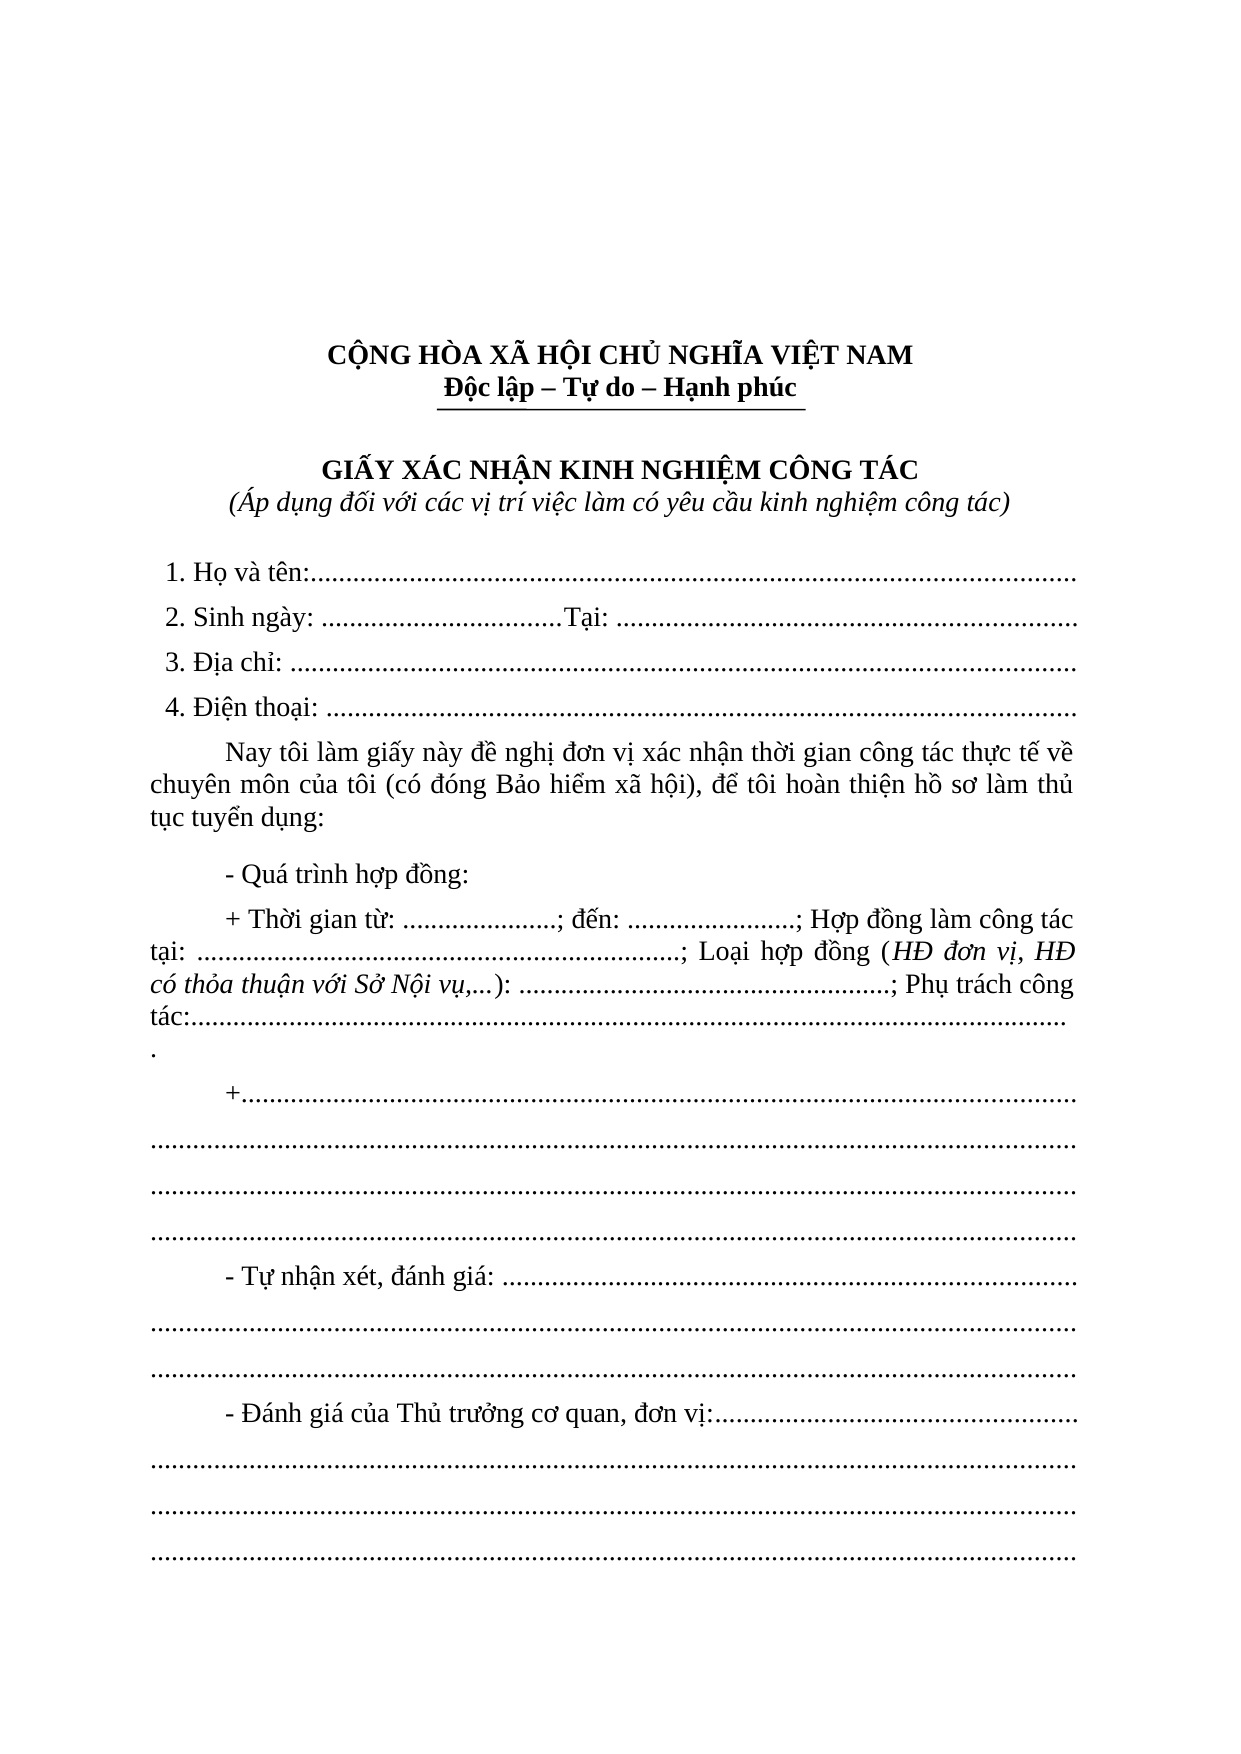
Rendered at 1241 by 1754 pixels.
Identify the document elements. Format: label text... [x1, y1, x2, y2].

text Nay tôi làm giấy này đề nghị đơn vị xác nhận thời gian công tác thực tế về chuyên môn của tôi (có đóng Bảo hiểm xã hội), để tôi hoàn thiện hồ sơ làm thủ tục tuyển dụng: [150, 735, 1076, 832]
text 1. Họ và tên: [150, 555, 1075, 588]
text (Áp dụng đối với các vị trí việc làm có yêu cầu kinh nghiệm công tác) [150, 485, 1090, 518]
text - Tự nhận xét, đánh giá: [150, 1259, 1090, 1292]
text 2. Sinh ngày: Tại: [150, 600, 1076, 632]
text - Quá trình hợp đồng: [150, 857, 1076, 889]
text GIẤY XÁC NHẬN KINH NGHIỆM CÔNG TÁC [150, 453, 1090, 485]
text CỘNG HÒA XÃ HỘI CHỦ NGHĨA VIỆT NAM [150, 338, 1090, 371]
text + Thời gian từ: ......................; đến: ........................; Hợp đồng làm công tác tại: .....................................................................; Loại hợp đồng (HĐ đơn vị, HĐ có thỏa thuận với Sở Nội vụ,...): .....................................................; Phụ trách công tác:.............................................................................................................................. [150, 902, 1076, 1064]
text Độc lập – Tự do – Hạnh phúc [150, 371, 1090, 403]
text 4. Điện thoại: [150, 690, 1076, 722]
text 3. Địa chỉ: [150, 645, 1076, 677]
text + [150, 1076, 1090, 1109]
text - Đánh giá của Thủ trưởng cơ quan, đơn vị: [150, 1396, 1090, 1429]
